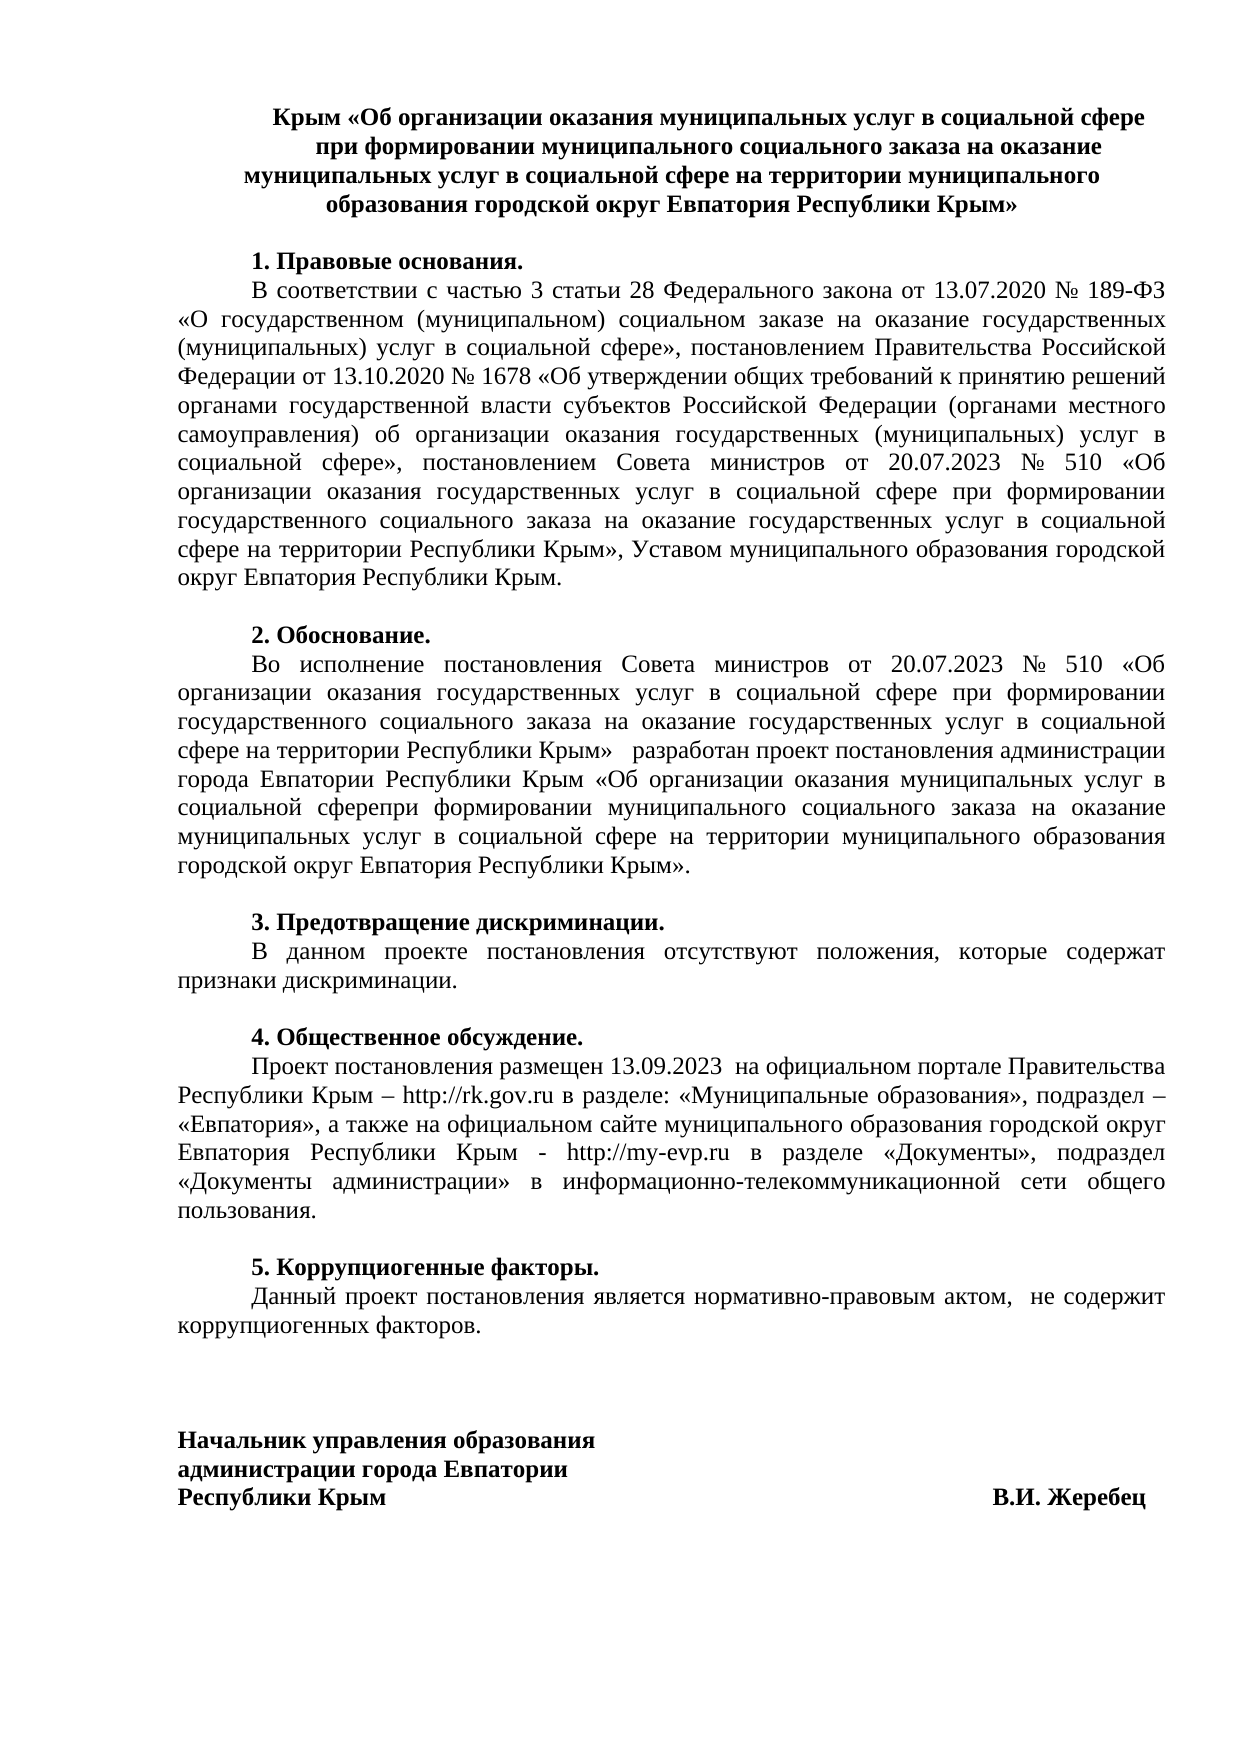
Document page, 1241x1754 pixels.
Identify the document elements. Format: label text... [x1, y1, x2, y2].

text Во исполнение постановления Совета министров от 20.07.2023 № 510 «Об организации оказания государственных услуг в социальной сфере при формировании государственного социального заказа на оказание государственных услуг в социальной сфере на территории Республики Крым» разработан проект постановления администрации города Евпатории Республики Крым «Об организации оказания муниципальных услуг в социальной сферепри формировании муниципального социального заказа на оказание муниципальных услуг в социальной сфере на территории муниципального образования городской округ Евпатория Республики Крым». [177, 649, 1167, 879]
text Данный проект постановления является нормативно-правовым актом, не содержит коррупциогенных факторов. [177, 1281, 1167, 1339]
text В данном проекте постановления отсутствуют положения, которые содержат признаки дискриминации. [177, 936, 1167, 994]
text В соответствии с частью 3 статьи 28 Федерального закона от 13.07.2020 № 189-ФЗ «О государственном (муниципальном) социальном заказе на оказание государственных (муниципальных) услуг в социальной сфере», постановлением Правительства Российской Федерации от 13.10.2020 № 1678 «Об утверждении общих требований к принятию решений органами государственной власти субъектов Российской Федерации (органами местного самоуправления) об организации оказания государственных (муниципальных) услуг в социальной сфере», постановлением Совета министров от 20.07.2023 № 510 «Об организации оказания государственных услуг в социальной сфере при формировании государственного социального заказа на оказание государственных услуг в социальной сфере на территории Республики Крым», Уставом муниципального образования городской округ Евпатория Республики Крым. [177, 275, 1167, 591]
text Проект постановления размещен 13.09.2023 на официальном портале Правительства Республики Крым – http://rk.gov.ru в разделе: «Муниципальные образования», подраздел – «Евпатория», а также на официальном сайте муниципального образования городской округ Евпатория Республики Крым - http://my-evp.ru в разделе «Документы», подраздел «Документы администрации» в информационно-телекоммуникационной сети общего пользования. [177, 1051, 1167, 1224]
text 3. Предотвращение дискриминации. [177, 907, 1167, 936]
text Крым «Об организации оказания муниципальных услуг в социальной сфере [177, 102, 1167, 131]
text при формировании муниципального социального заказа на оказание муниципальных услуг в социальной сфере на территории муниципального образования городской округ Евпатория Республики Крым» [177, 131, 1167, 217]
text 5. Коррупциогенные факторы. [177, 1252, 1167, 1281]
text 2. Обоснование. [177, 620, 1167, 649]
text администрации города Евпатории [177, 1454, 1167, 1482]
text 1. Правовые основания. [177, 246, 1167, 275]
text Начальник управления образования [177, 1425, 1167, 1454]
text Республики Крым В.И. Жеребец [177, 1482, 1167, 1511]
text 4. Общественное обсуждение. [177, 1022, 1167, 1051]
